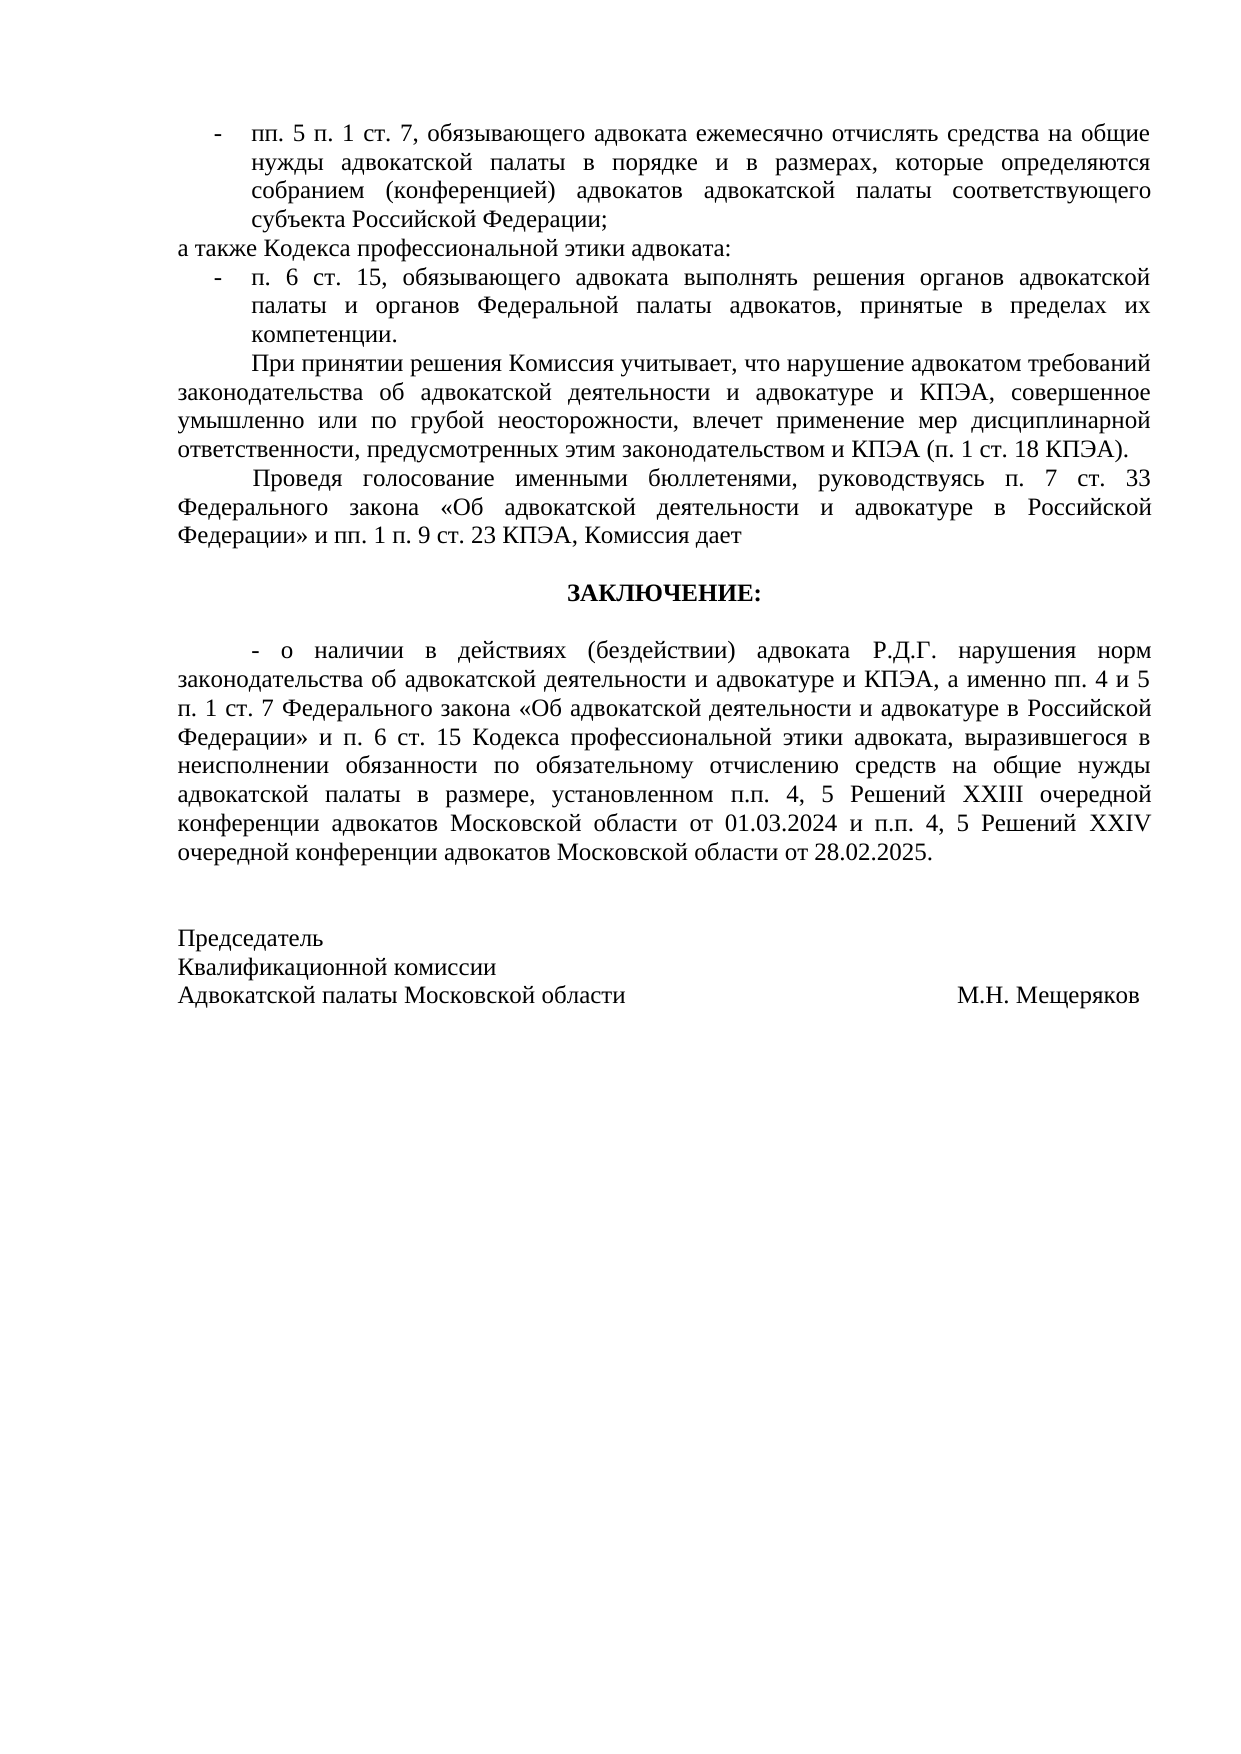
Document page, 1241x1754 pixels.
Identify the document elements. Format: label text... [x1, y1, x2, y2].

text Председатель [177, 923, 1152, 952]
text Квалификационной комиссии [177, 952, 1152, 981]
text - о наличии в действиях (бездействии) адвоката Р.Д.Г. нарушения норм законодательства об адвокатской деятельности и адвокатуре и КПЭА, а именно пп. 4 и 5 п. 1 ст. 7 Федерального закона «Об адвокатской деятельности и адвокатуре в Российской Федерации» и п. 6 ст. 15 Кодекса профессиональной этики адвоката, выразившегося в неисполнении обязанности по обязательному отчислению средств на общие нужды адвокатской палаты в размере, установленном п.п. 4, 5 Решений XXIII очередной конференции адвокатов Московской области от 01.03.2024 и п.п. 4, 5 Решений XXIV очередной конференции адвокатов Московской области от 28.02.2025. [177, 636, 1152, 866]
text а также Кодекса профессиональной этики адвоката: [177, 233, 1152, 262]
text Адвокатской палаты Московской области М.Н. Мещеряков [177, 981, 1152, 1009]
text ЗАКЛЮЧЕНИЕ: [177, 578, 1152, 607]
list п. 6 ст. 15, обязывающего адвоката выполнять решения органов адвокатской палаты и органов Федеральной палаты адвокатов, принятые в пределах их компетенции. [213, 262, 1152, 348]
list пп. 5 п. 1 ст. 7, обязывающего адвоката ежемесячно отчислять средства на общие нужды адвокатской палаты в порядке и в размерах, которые определяются собранием (конференцией) адвокатов адвокатской палаты соответствующего субъекта Российской Федерации; [213, 118, 1152, 233]
text Проведя голосование именными бюллетенями, руководствуясь п. 7 ст. 33 Федерального закона «Об адвокатской деятельности и адвокатуре в Российской Федерации» и пп. 1 п. 9 ст. 23 КПЭА, Комиссия дает [177, 463, 1152, 549]
text При принятии решения Комиссия учитывает, что нарушение адвокатом требований законодательства об адвокатской деятельности и адвокатуре и КПЭА, совершенное умышленно или по грубой неосторожности, влечет применение мер дисциплинарной ответственности, предусмотренных этим законодательством и КПЭА (п. 1 ст. 18 КПЭА). [177, 348, 1152, 463]
